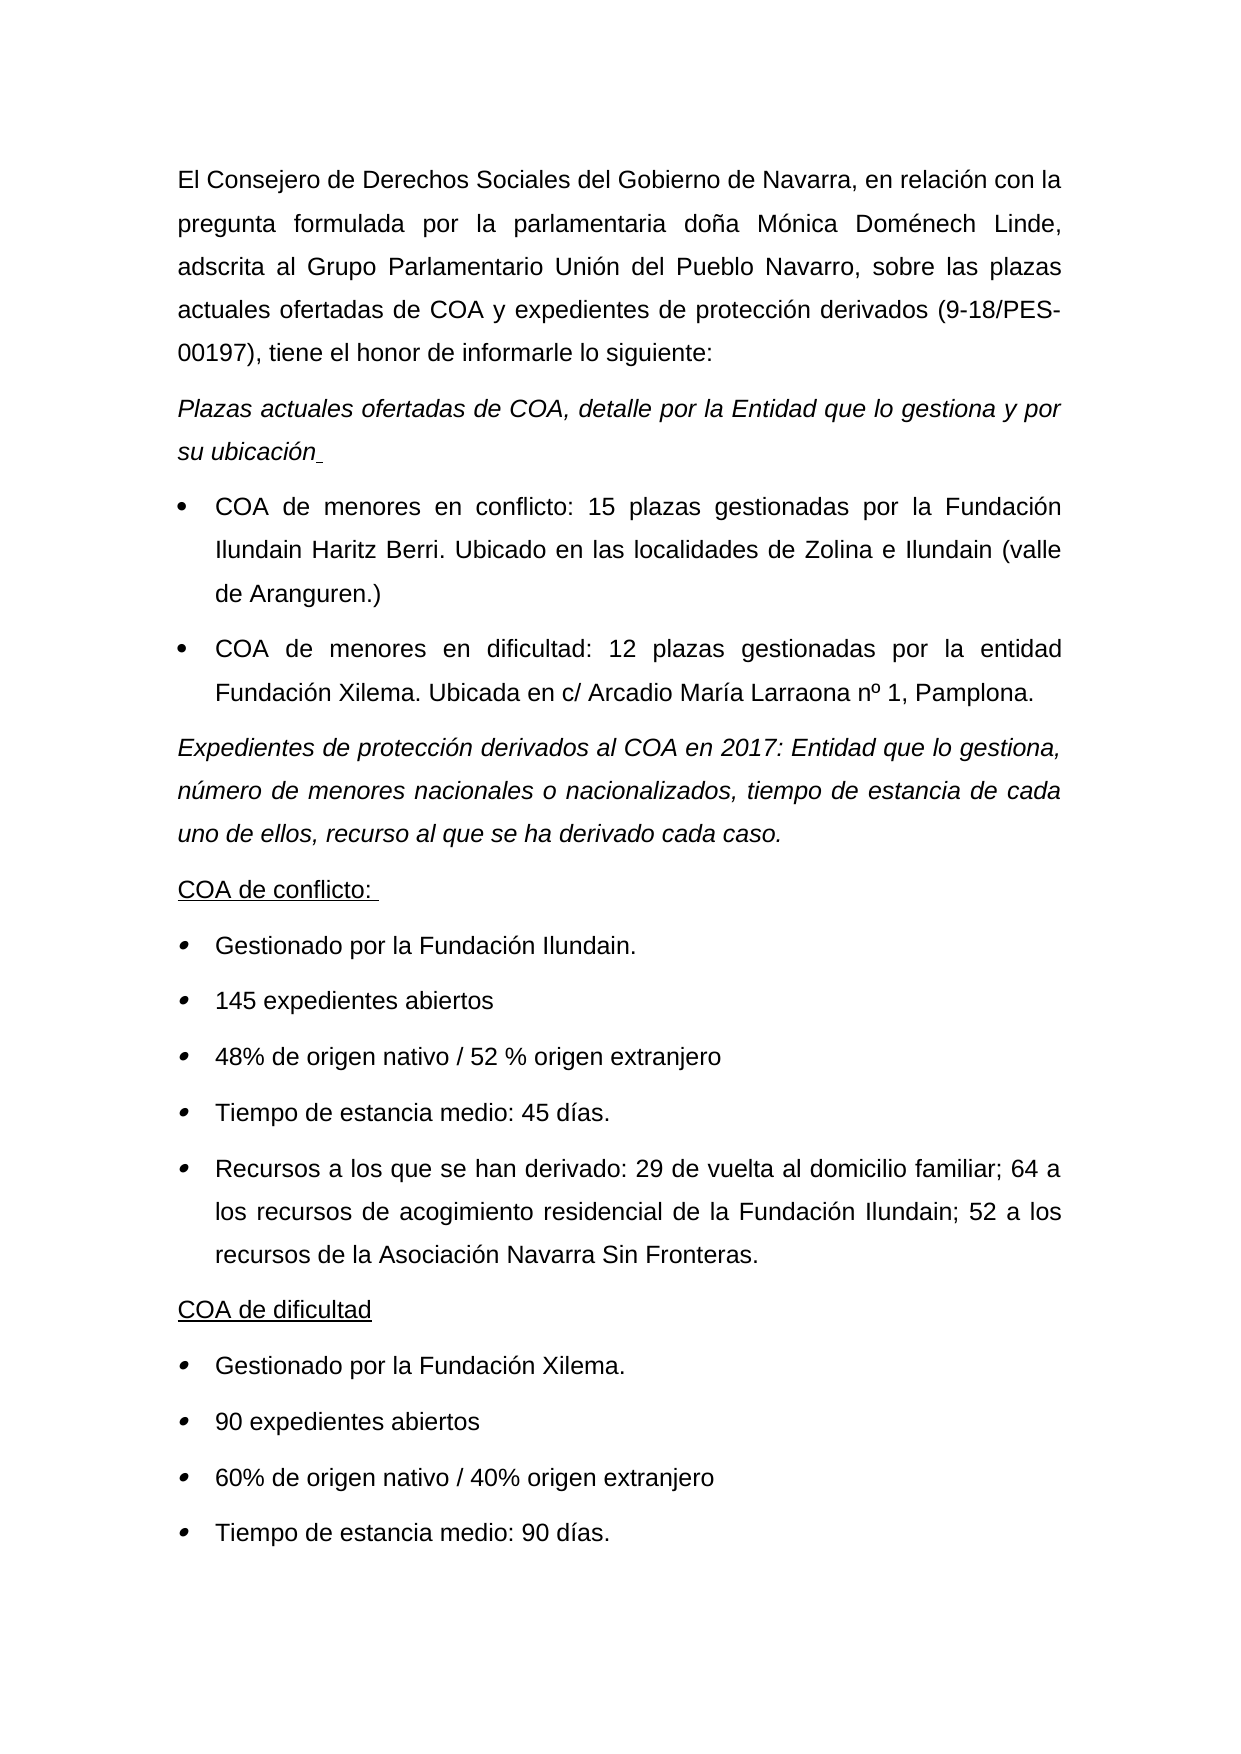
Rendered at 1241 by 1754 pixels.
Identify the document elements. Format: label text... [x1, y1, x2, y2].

text Expedientes de protección derivados al COA en 2017: Entidad que lo gestiona, número de menores nacionales o nacionalizados, tiempo de estancia de cada uno de ellos, recurso al que se ha derivado cada caso. [177, 733, 1063, 848]
text El Consejero de Derechos Sociales del Gobierno de Navarra, en relación con la pregunta formulada por la parlamentaria doña Mónica Doménech Linde, adscrita al Grupo Parlamentario Unión del Pueblo Navarro, sobre las plazas actuales ofertadas de COA y expedientes de protección derivados (9-18/PES-00197), tiene el honor de informarle lo siguiente: [177, 165, 1063, 367]
list Tiempo de estancia medio: 90 días. [177, 1518, 1063, 1547]
list 60% de origen nativo / 40% origen extranjero [177, 1463, 1063, 1491]
text COA de conflicto: [177, 875, 1063, 904]
list COA de menores en dificultad: 12 plazas gestionadas por la entidad Fundación Xilema. Ubicada en c/ Arcadio María Larraona nº 1, Pamplona. [177, 634, 1063, 706]
list Gestionado por la Fundación Xilema. [177, 1351, 1063, 1380]
list 145 expedientes abiertos [177, 986, 1063, 1015]
list 48% de origen nativo / 52 % origen extranjero [177, 1042, 1063, 1071]
text Plazas actuales ofertadas de COA, detalle por la Entidad que lo gestiona y por su ubicación [177, 393, 1063, 465]
list COA de menores en conflicto: 15 plazas gestionadas por la Fundación Ilundain Haritz Berri. Ubicado en las localidades de Zolina e Ilundain (valle de Aranguren.) [177, 492, 1063, 607]
list Gestionado por la Fundación Ilundain. [177, 931, 1063, 959]
list Tiempo de estancia medio: 45 días. [177, 1098, 1063, 1127]
list Recursos a los que se han derivado: 29 de vuelta al domicilio familiar; 64 a los recursos de acogimiento residencial de la Fundación Ilundain; 52 a los recursos de la Asociación Navarra Sin Fronteras. [177, 1153, 1063, 1269]
list 90 expedientes abiertos [177, 1407, 1063, 1436]
text COA de dificultad [177, 1296, 1063, 1324]
